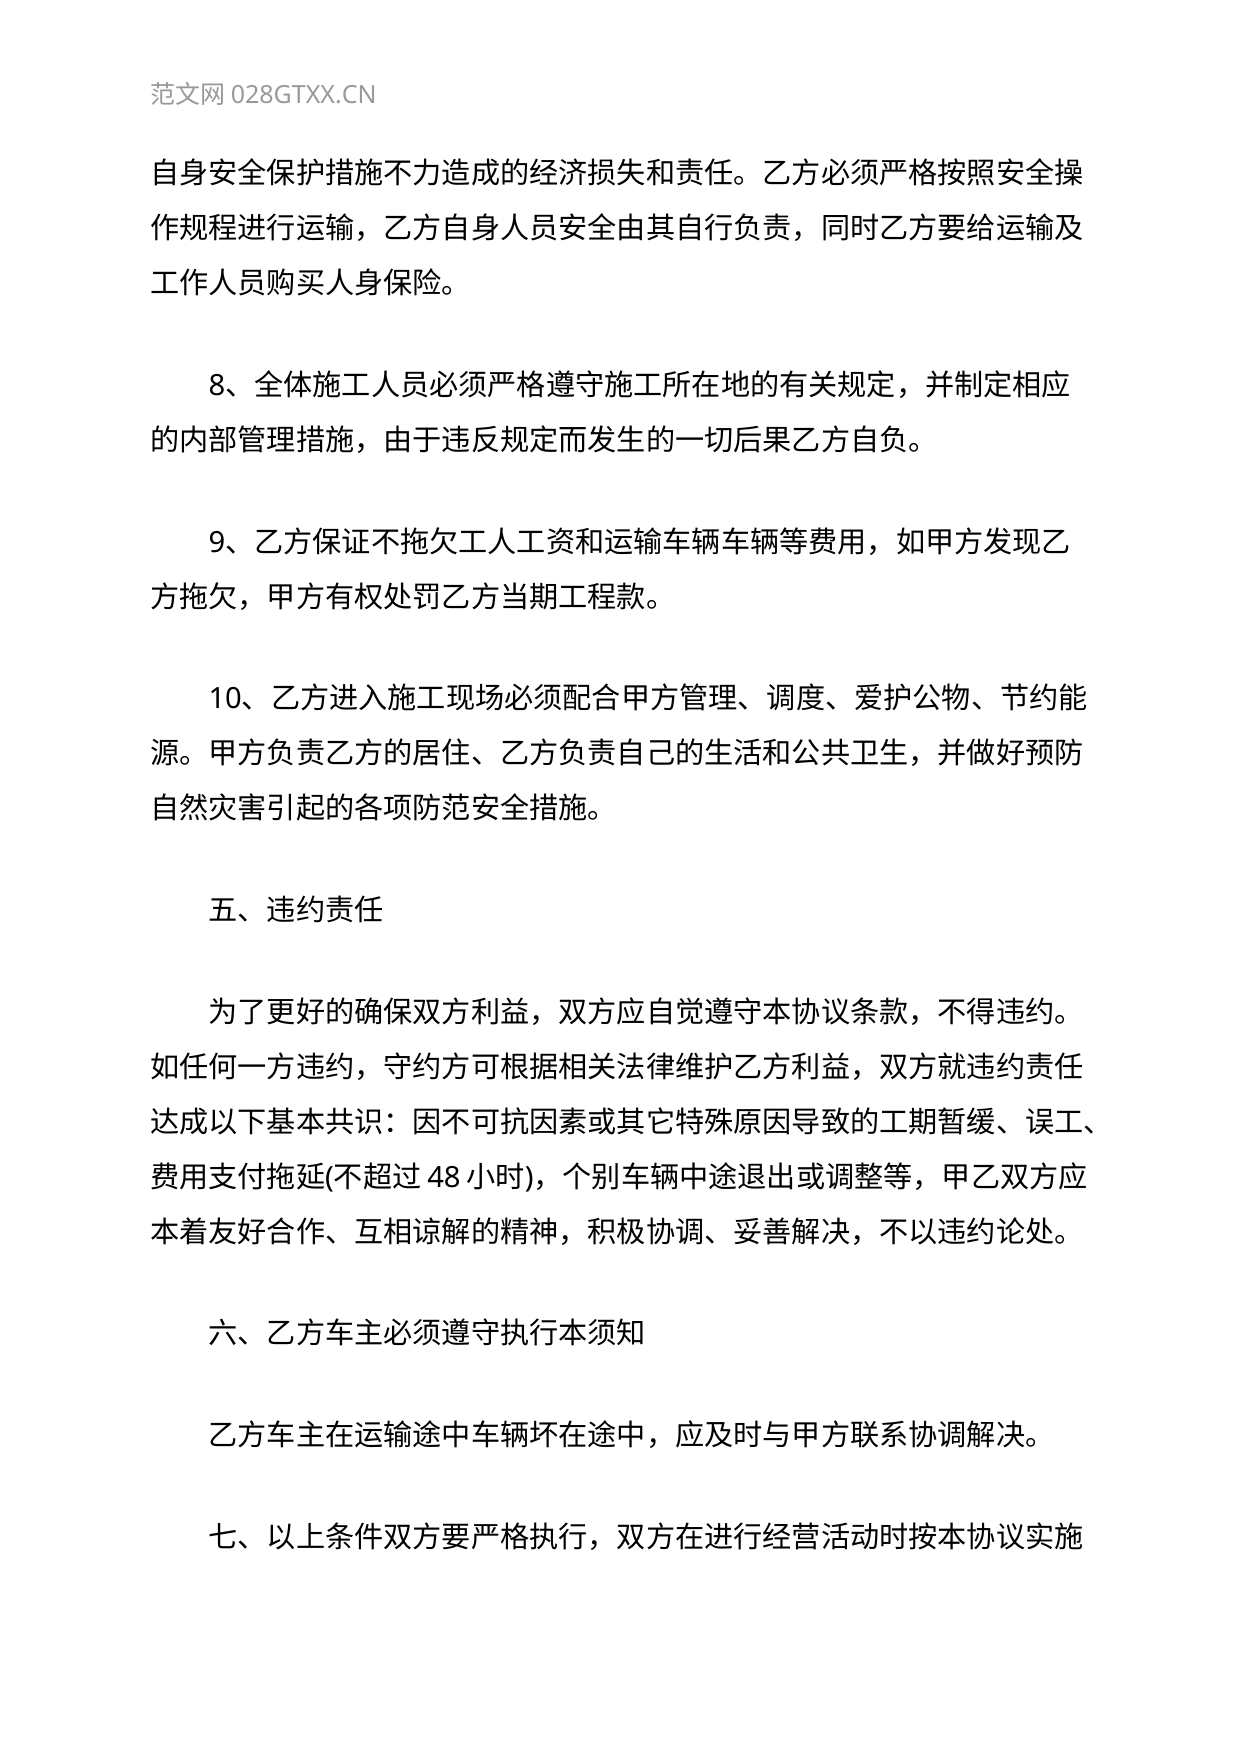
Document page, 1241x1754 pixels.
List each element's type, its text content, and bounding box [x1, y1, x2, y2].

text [150, 1513, 1090, 1556]
text 10、乙方进入施工现场必须配合甲方管理、调度、爱护公物、节约能源。甲方负责乙方的居住、乙方负责自己的生活和公共卫生，并做好预防自然灾害引起的各项防范安全措施。 [150, 675, 1090, 827]
text 六、乙方车主必须遵守执行本须知 [150, 1310, 1090, 1352]
text 8、全体施工人员必须严格遵守施工所在地的有关规定，并制定相应的内部管理措施，由于违反规定而发生的一切后果乙方自负。 [150, 362, 1090, 459]
text 为了更好的确保双方利益，双方应自觉遵守本协议条款，不得违约。如任何一方违约，守约方可根据相关法律维护乙方利益，双方就违约责任达成以下基本共识：因不可抗因素或其它特殊原因导致的工期暂缓、误工、费用支付拖延(不超过48小时)，个别车辆中途退出或调整等，甲乙双方应本着友好合作、互相谅解的精神，积极协调、妥善解决，不以违约论处。 [150, 988, 1090, 1251]
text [150, 150, 1090, 302]
text 9、乙方保证不拖欠工人工资和运输车辆车辆等费用，如甲方发现乙方拖欠，甲方有权处罚乙方当期工程款。 [150, 518, 1090, 616]
text 乙方车主在运输途中车辆坏在途中，应及时与甲方联系协调解决。 [150, 1412, 1090, 1454]
text 五、违约责任 [150, 887, 1090, 929]
